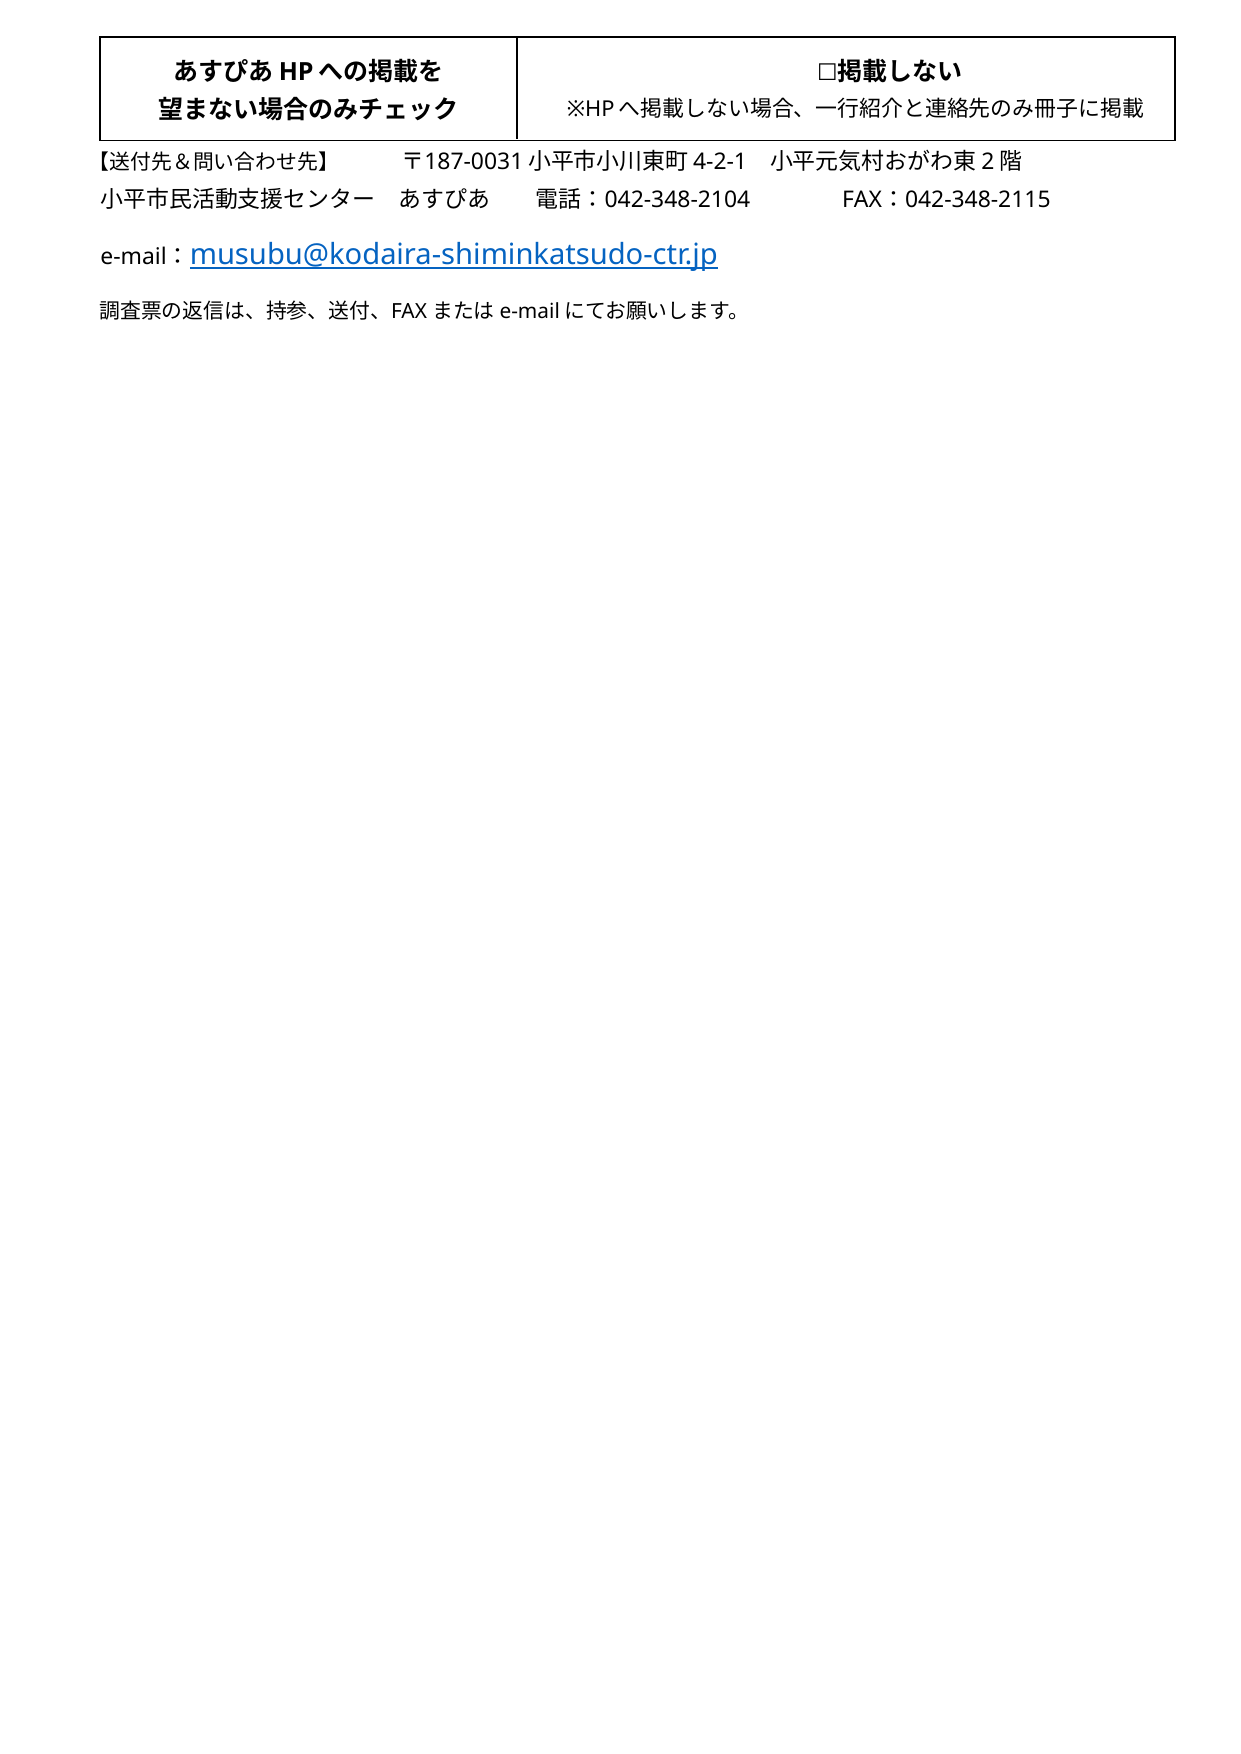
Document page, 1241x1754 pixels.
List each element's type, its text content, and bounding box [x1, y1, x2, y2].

table_cell 掲載しない ※HPへ掲載しない場合、一行紹介と連絡先のみ冊子に掲載 [518, 38, 1174, 139]
text 調査票の返信は、持参、送付、FAX または e-mailにてお願いします。 [89, 291, 1181, 328]
text e-mail：musubu@kodaira-shiminkatsudo-ctr.jp [89, 216, 1181, 291]
text 【送付先＆問い合わせ先】 〒187-0031小平市小川東町4-2-1 小平元気村おがわ東 2階 [89, 141, 1181, 178]
text 小平市民活動支援センター あすぴあ 電話：042-348-2104 FAX：042-348-2115 [89, 178, 1181, 216]
table_cell あすぴあHPへの掲載を 望まない場合のみチェック [101, 38, 516, 139]
